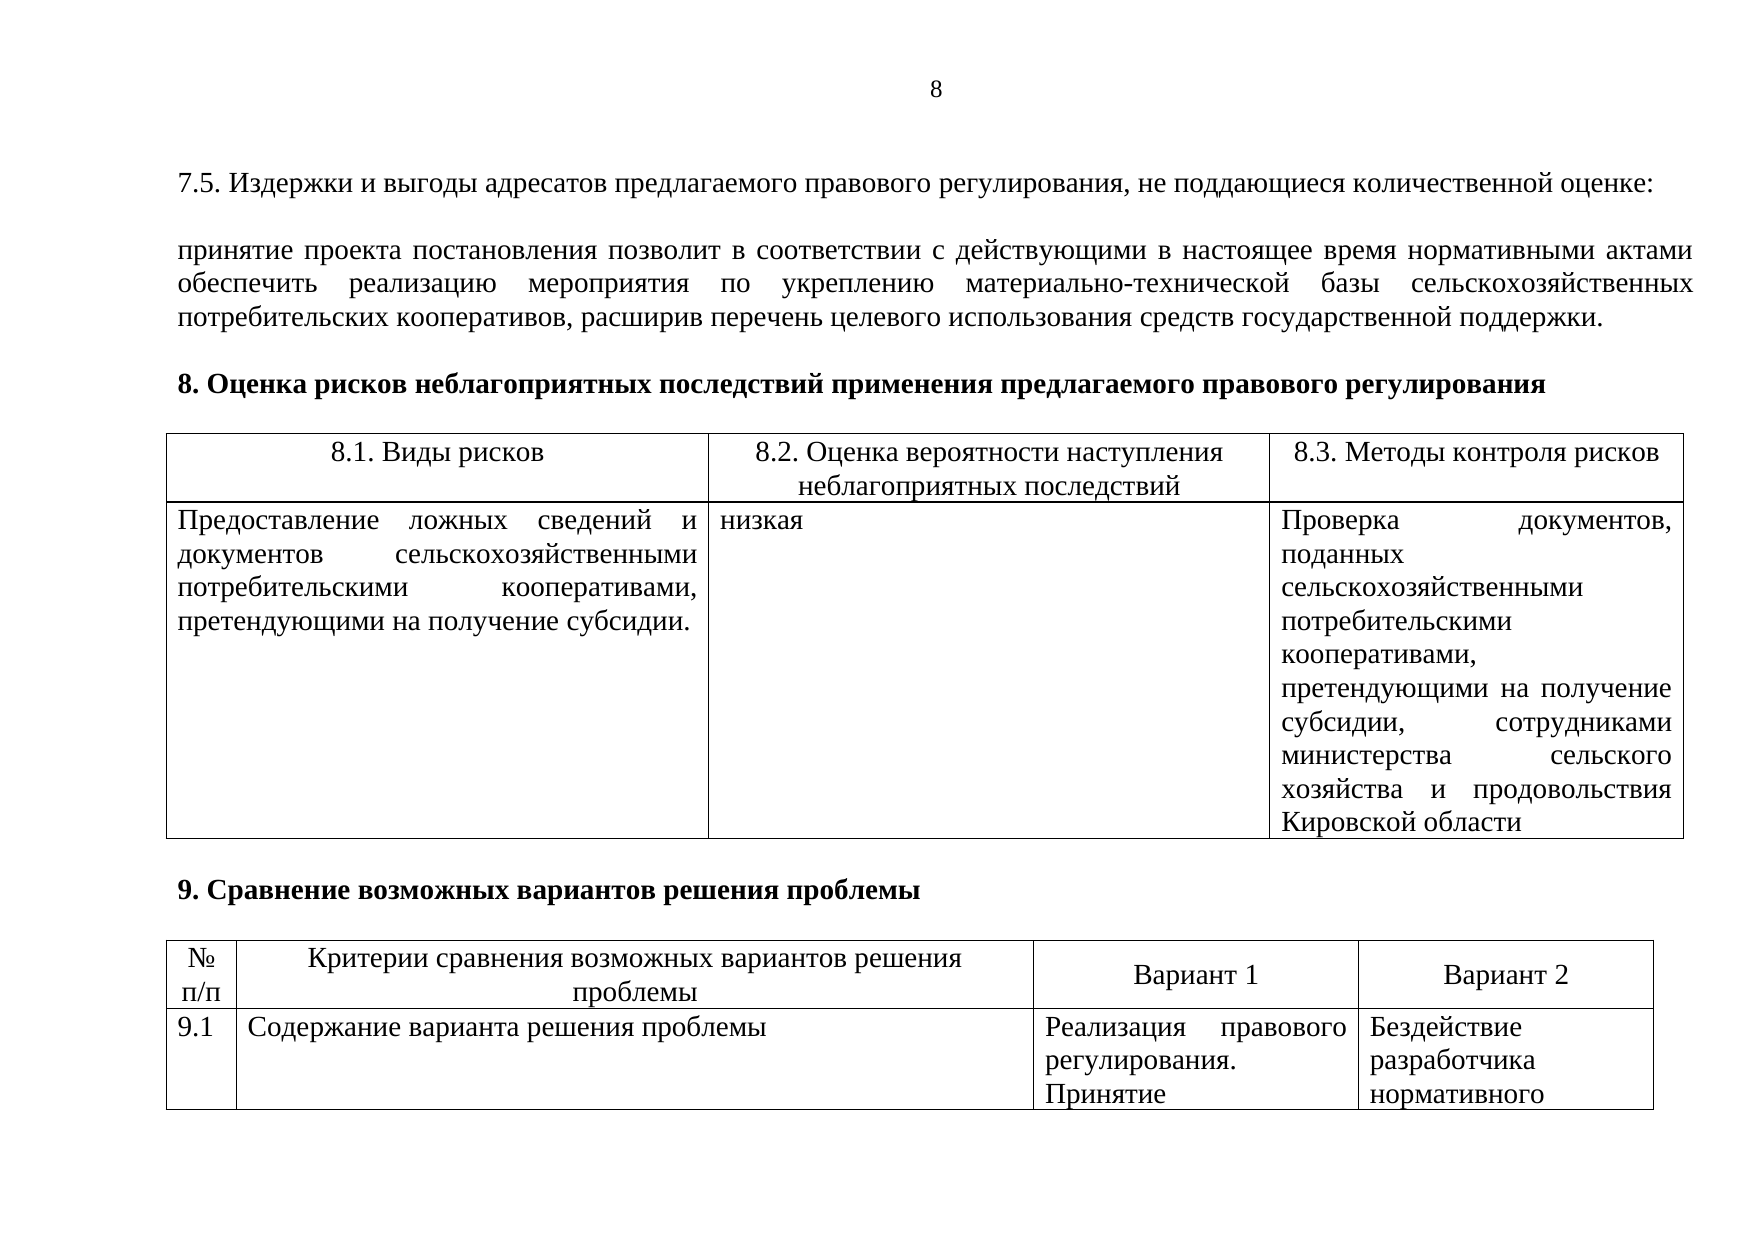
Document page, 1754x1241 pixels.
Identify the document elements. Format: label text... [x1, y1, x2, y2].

table_header 8.3. Методы контроля рисков [1270, 434, 1683, 501]
table_header № п/п [167, 941, 236, 1008]
text 9. Сравнение возможных вариантов решения проблемы [177, 872, 1695, 906]
text 8. Оценка рисков неблагоприятных последствий применения предлагаемого правового регулирования [177, 366, 1695, 400]
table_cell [1359, 1009, 1653, 1109]
text 7.5. Издержки и выгоды адресатов предлагаемого правового регулирования, не поддающиеся количественной оценке: [177, 165, 1695, 198]
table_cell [237, 1009, 1033, 1109]
table_header Вариант 1 [1034, 941, 1358, 1008]
table_header 8.1. Виды рисков [167, 434, 708, 501]
table_cell низкая [709, 503, 1269, 838]
table_cell Предоставление ложных сведений и документов сельскохозяйственными потребительскими кооперативами, претендующими на получение субсидии. [167, 503, 708, 838]
text принятие проекта постановления позволит в соответствии с действующими в настоящее время нормативными актами обеспечить реализацию мероприятия по укреплению материально-технической базы сельскохозяйственных потребительских кооперативов, расширив перечень целевого использования средств государственной поддержки. [177, 232, 1695, 333]
table_header Вариант 2 [1359, 941, 1653, 1008]
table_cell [1034, 1009, 1358, 1109]
table_cell 9.1 [167, 1009, 236, 1109]
table_header 8.2. Оценка вероятности наступления неблагоприятных последствий [709, 434, 1269, 501]
table_cell Проверка документов, поданных сельскохозяйственными потребительскими кооперативами, претендующими на получение субсидии, сотрудниками министерства сельского хозяйства и продовольствия Кировской области [1270, 503, 1683, 838]
table_header Критерии сравнения возможных вариантов решения проблемы [237, 941, 1033, 1008]
